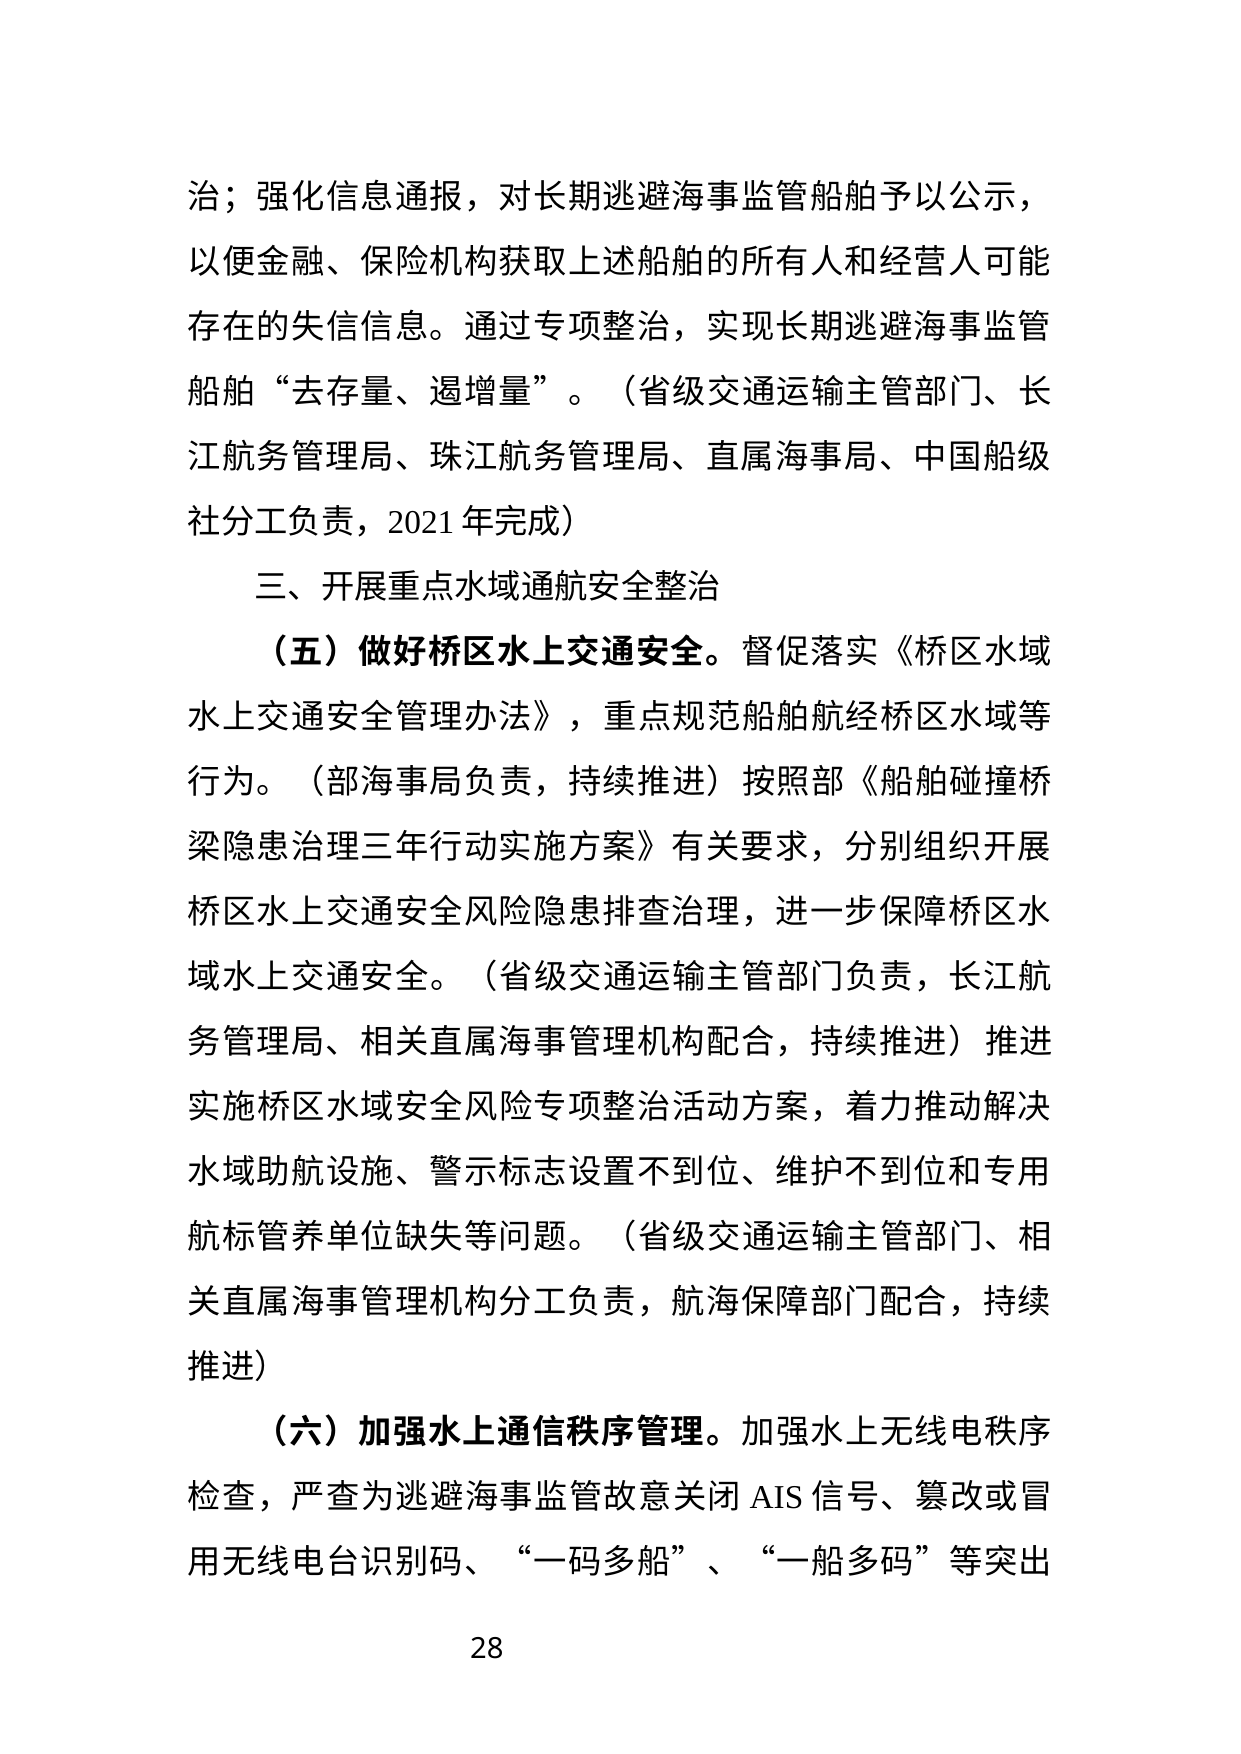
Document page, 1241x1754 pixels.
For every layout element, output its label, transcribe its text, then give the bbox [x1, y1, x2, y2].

text （五）做好桥区水上交通安全。督促落实《桥区水域水上交通安全管理办法》，重点规范船舶航经桥区水域等行为。（部海事局负责，持续推进）按照部《船舶碰撞桥梁隐患治理三年行动实施方案》有关要求，分别组织开展桥区水上交通安全风险隐患排查治理，进一步保障桥区水域水上交通安全。（省级交通运输主管部门负责，长江航务管理局、相关直属海事管理机构配合，持续推进）推进实施桥区水域安全风险专项整治活动方案，着力推动解决水域助航设施、警示标志设置不到位、维护不到位和专用航标管养单位缺失等问题。（省级交通运输主管部门、相关直属海事管理机构分工负责，航海保障部门配合，持续推进） [187, 617, 1053, 1397]
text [187, 162, 1053, 552]
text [187, 1397, 1053, 1592]
text 三、开展重点水域通航安全整治 [187, 552, 1053, 617]
